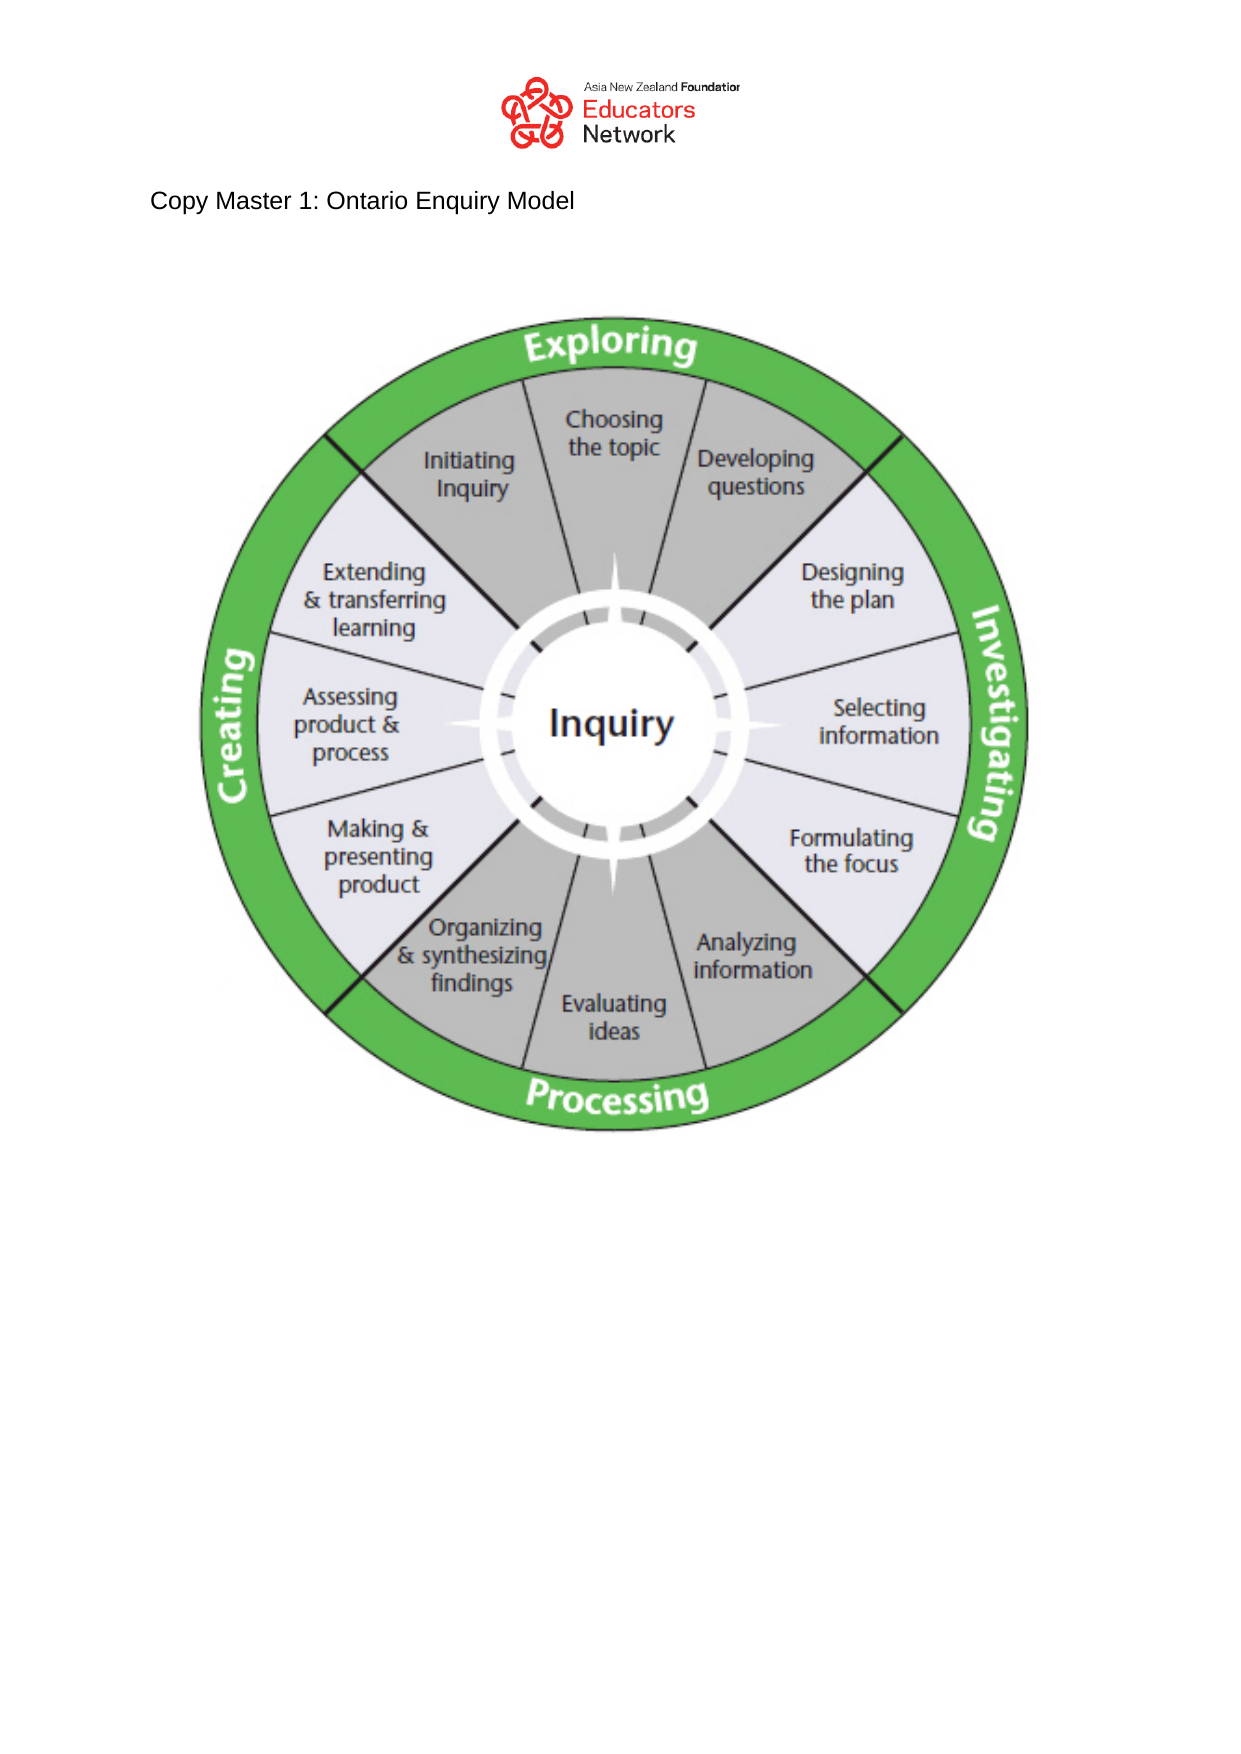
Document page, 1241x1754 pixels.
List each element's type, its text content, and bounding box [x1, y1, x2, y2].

picture [190, 310, 1050, 1135]
text Copy Master 1: Ontario Enquiry Model [150, 186, 1090, 215]
